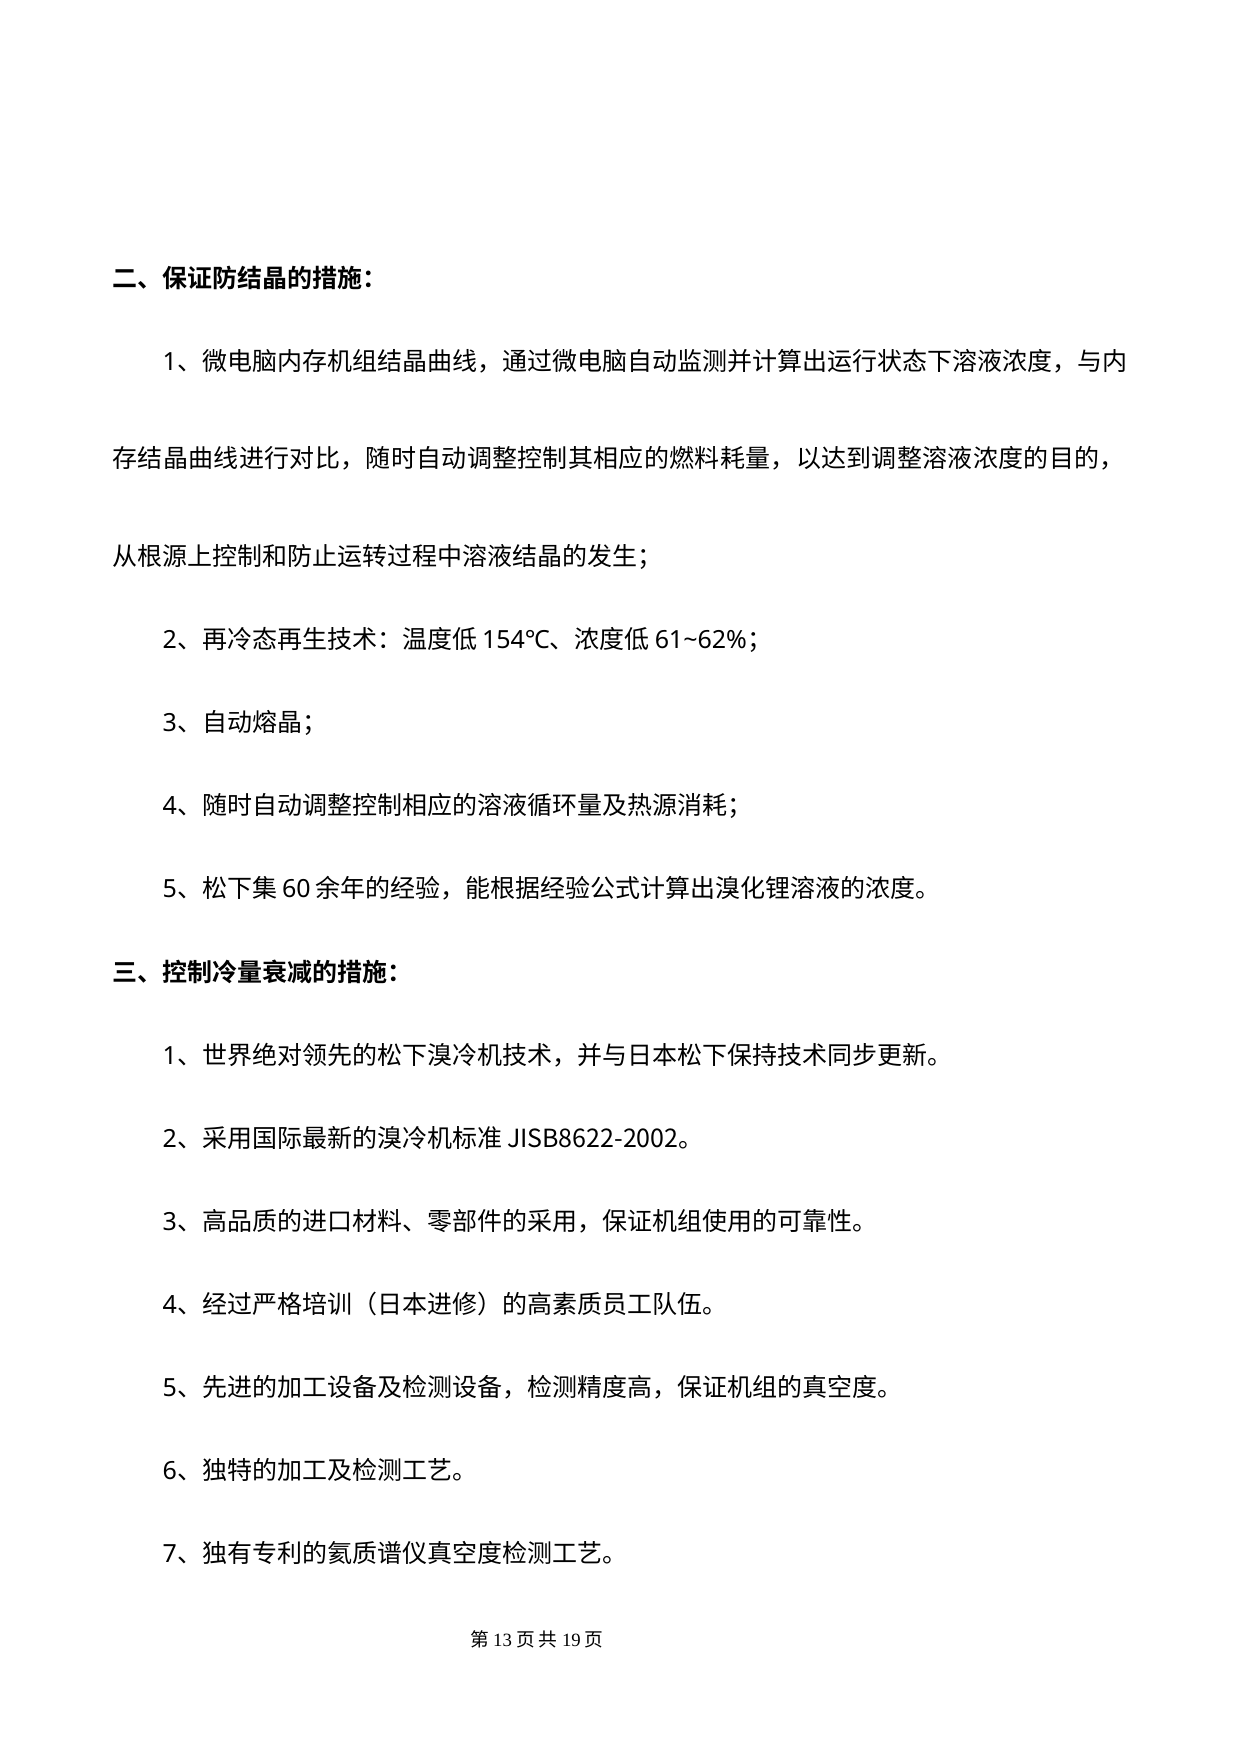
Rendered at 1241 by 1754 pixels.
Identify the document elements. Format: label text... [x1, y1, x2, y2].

text 2、再冷态再生技术：温度低154℃、浓度低61~62%； [112, 605, 1128, 670]
text 3、高品质的进口材料、零部件的采用，保证机组使用的可靠性。 [112, 1187, 1128, 1252]
text 1、微电脑内存机组结晶曲线，通过微电脑自动监测并计算出运行状态下溶液浓度，与内存结晶曲线进行对比，随时自动调整控制其相应的燃料耗量，以达到调整溶液浓度的目的，从根源上控制和防止运转过程中溶液结晶的发生； [112, 327, 1128, 587]
list 三、控制冷量衰减的措施： [112, 938, 1128, 1003]
text 5、先进的加工设备及检测设备，检测精度高，保证机组的真空度。 [112, 1353, 1128, 1418]
text 1、世界绝对领先的松下溴冷机技术，并与日本松下保持技术同步更新。 [112, 1021, 1128, 1086]
text 2、采用国际最新的溴冷机标准JISB8622-2002。 [112, 1104, 1128, 1169]
text 5、松下集60余年的经验，能根据经验公式计算出溴化锂溶液的浓度。 [112, 854, 1128, 919]
text 6、独特的加工及检测工艺。 [112, 1436, 1128, 1501]
list 二、保证防结晶的措施： [112, 244, 1128, 309]
text 4、随时自动调整控制相应的溶液循环量及热源消耗； [112, 771, 1128, 836]
text 3、自动熔晶； [112, 688, 1128, 753]
text 4、经过严格培训（日本进修）的高素质员工队伍。 [112, 1270, 1128, 1335]
text 7、独有专利的氦质谱仪真空度检测工艺。 [112, 1519, 1128, 1584]
